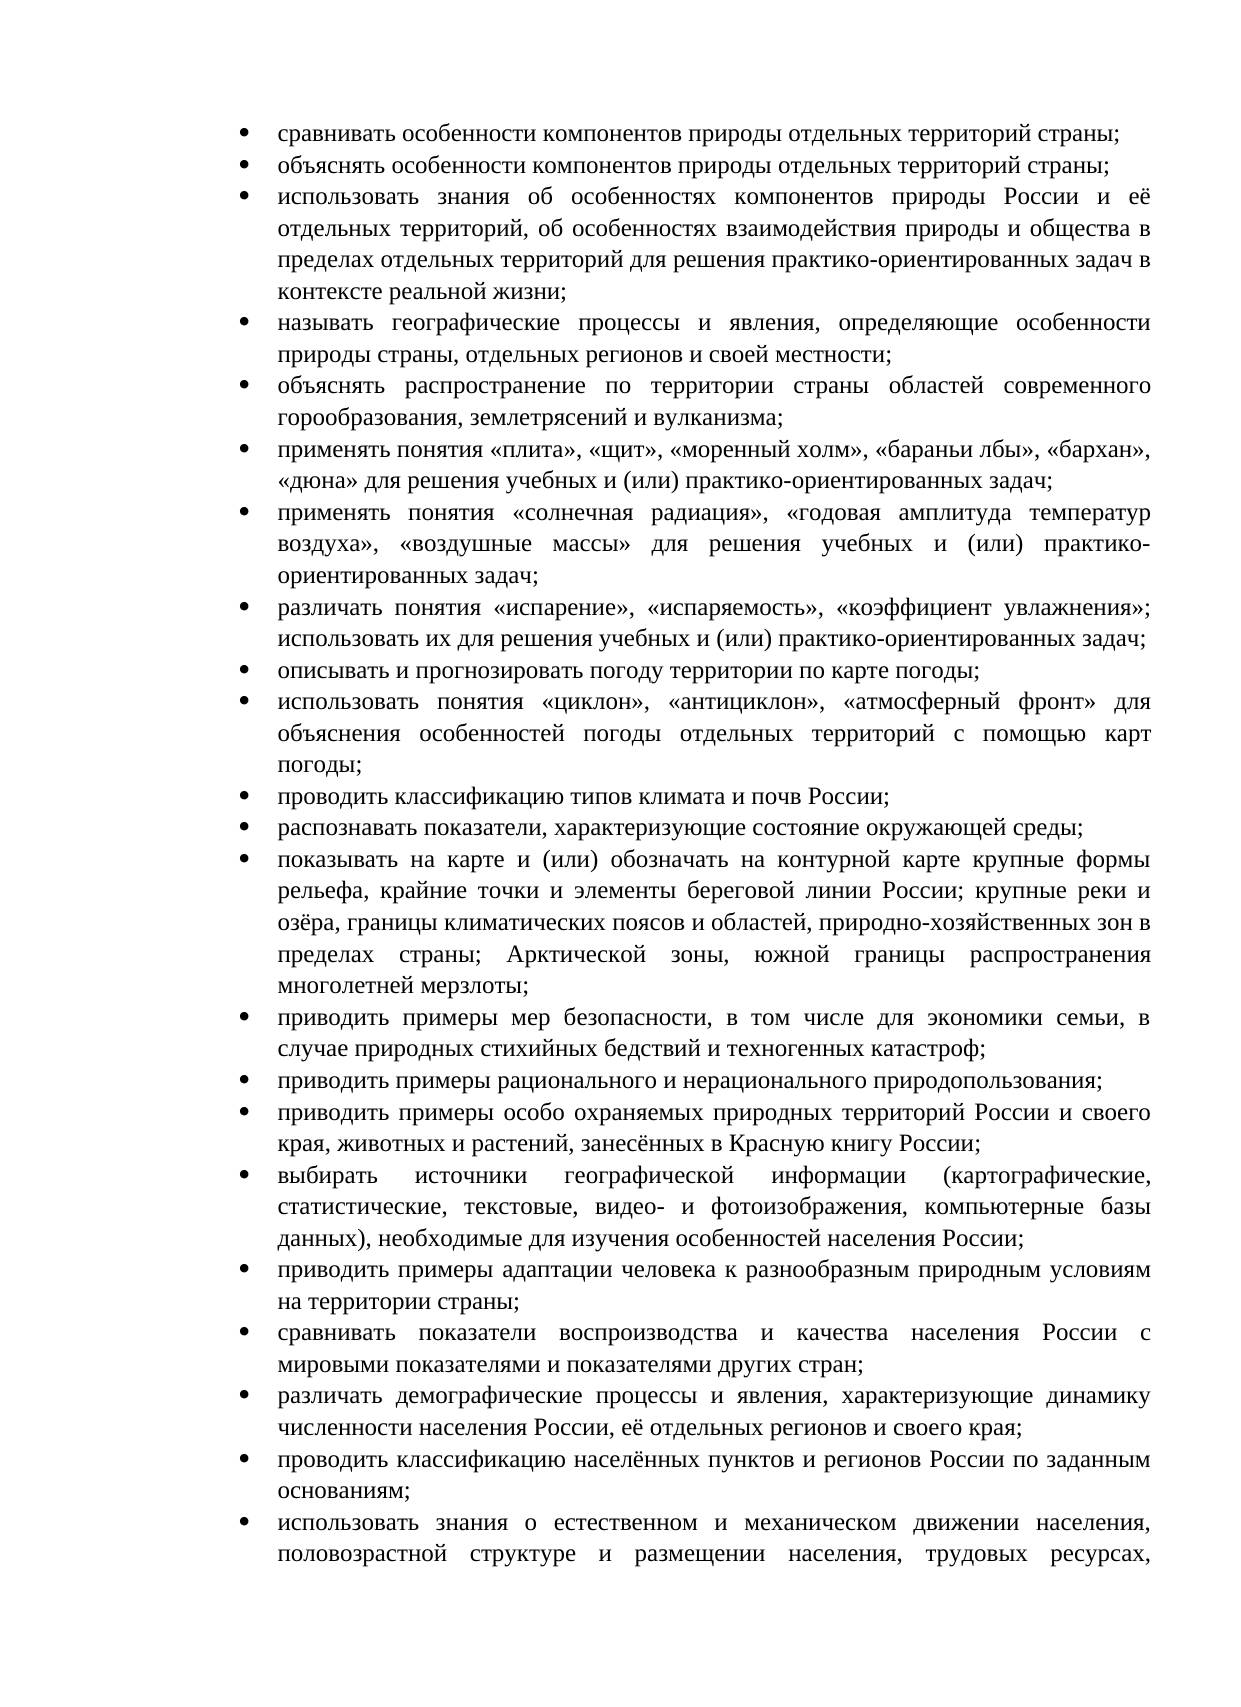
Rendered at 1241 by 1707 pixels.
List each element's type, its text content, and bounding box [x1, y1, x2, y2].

list применять понятия «плита», «щит», «моренный холм», «бараньи лбы», «бархан», «дюна» для решения учебных и (или) практико-ориентированных задач; [240, 434, 1152, 494]
list приводить примеры особо охраняемых природных территорий России и своего края, животных и растений, занесённых в Красную книгу России; [240, 1097, 1152, 1157]
list сравнивать показатели воспроизводства и качества населения России с мировыми показателями и показателями других стран; [240, 1317, 1152, 1378]
list использовать понятия «циклон», «антициклон», «атмосферный фронт» для объяснения особенностей погоды отдельных территорий с помощью карт погоды; [240, 686, 1152, 778]
list распознавать показатели, характеризующие состояние окружающей среды; [240, 812, 1152, 841]
list описывать и прогнозировать погоду территории по карте погоды; [240, 655, 1152, 683]
list различать демографические процессы и явления, характеризующие динамику численности населения России, её отдельных регионов и своего края; [240, 1381, 1152, 1441]
list различать понятия «испарение», «испаряемость», «коэффициент увлажнения»; использовать их для решения учебных и (или) практико-ориентированных задач; [240, 592, 1152, 652]
list приводить примеры адаптации человека к разнообразным природным условиям на территории страны; [240, 1254, 1152, 1315]
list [240, 1507, 1152, 1567]
list приводить примеры рационального и нерационального природопользования; [240, 1065, 1152, 1094]
list объяснять особенности компонентов природы отдельных территорий страны; [240, 150, 1152, 178]
list применять понятия «солнечная радиация», «годовая амплитуда температур воздуха», «воздушные массы» для решения учебных и (или) практико-ориентированных задач; [240, 497, 1152, 589]
list выбирать источники географической информации (картографические, статистические, текстовые, видео- и фотоизображения, компьютерные базы данных), необходимые для изучения особенностей населения России; [240, 1160, 1152, 1252]
list приводить примеры мер безопасности, в том числе для экономики семьи, в случае природных стихийных бедствий и техногенных катастроф; [240, 1002, 1152, 1062]
list показывать на карте и (или) обозначать на контурной карте крупные формы рельефа, крайние точки и элементы береговой линии России; крупные реки и озёра, границы климатических поясов и областей, природно-хозяйственных зон в пределах страны; Арктической зоны, южной границы распространения многолетней мерзлоты; [240, 844, 1152, 999]
list использовать знания об особенностях компонентов природы России и её отдельных территорий, об особенностях взаимодействия природы и общества в пределах отдельных территорий для решения практико-ориентированных задач в контексте реальной жизни; [240, 181, 1152, 305]
list сравнивать особенности компонентов природы отдельных территорий страны; [240, 118, 1152, 147]
list называть географические процессы и явления, определяющие особенности природы страны, отдельных регионов и своей местности; [240, 307, 1152, 368]
list объяснять распространение по территории страны областей современного горообразования, землетрясений и вулканизма; [240, 371, 1152, 431]
list проводить классификацию населённых пунктов и регионов России по заданным основаниям; [240, 1444, 1152, 1504]
list проводить классификацию типов климата и почв России; [240, 781, 1152, 810]
